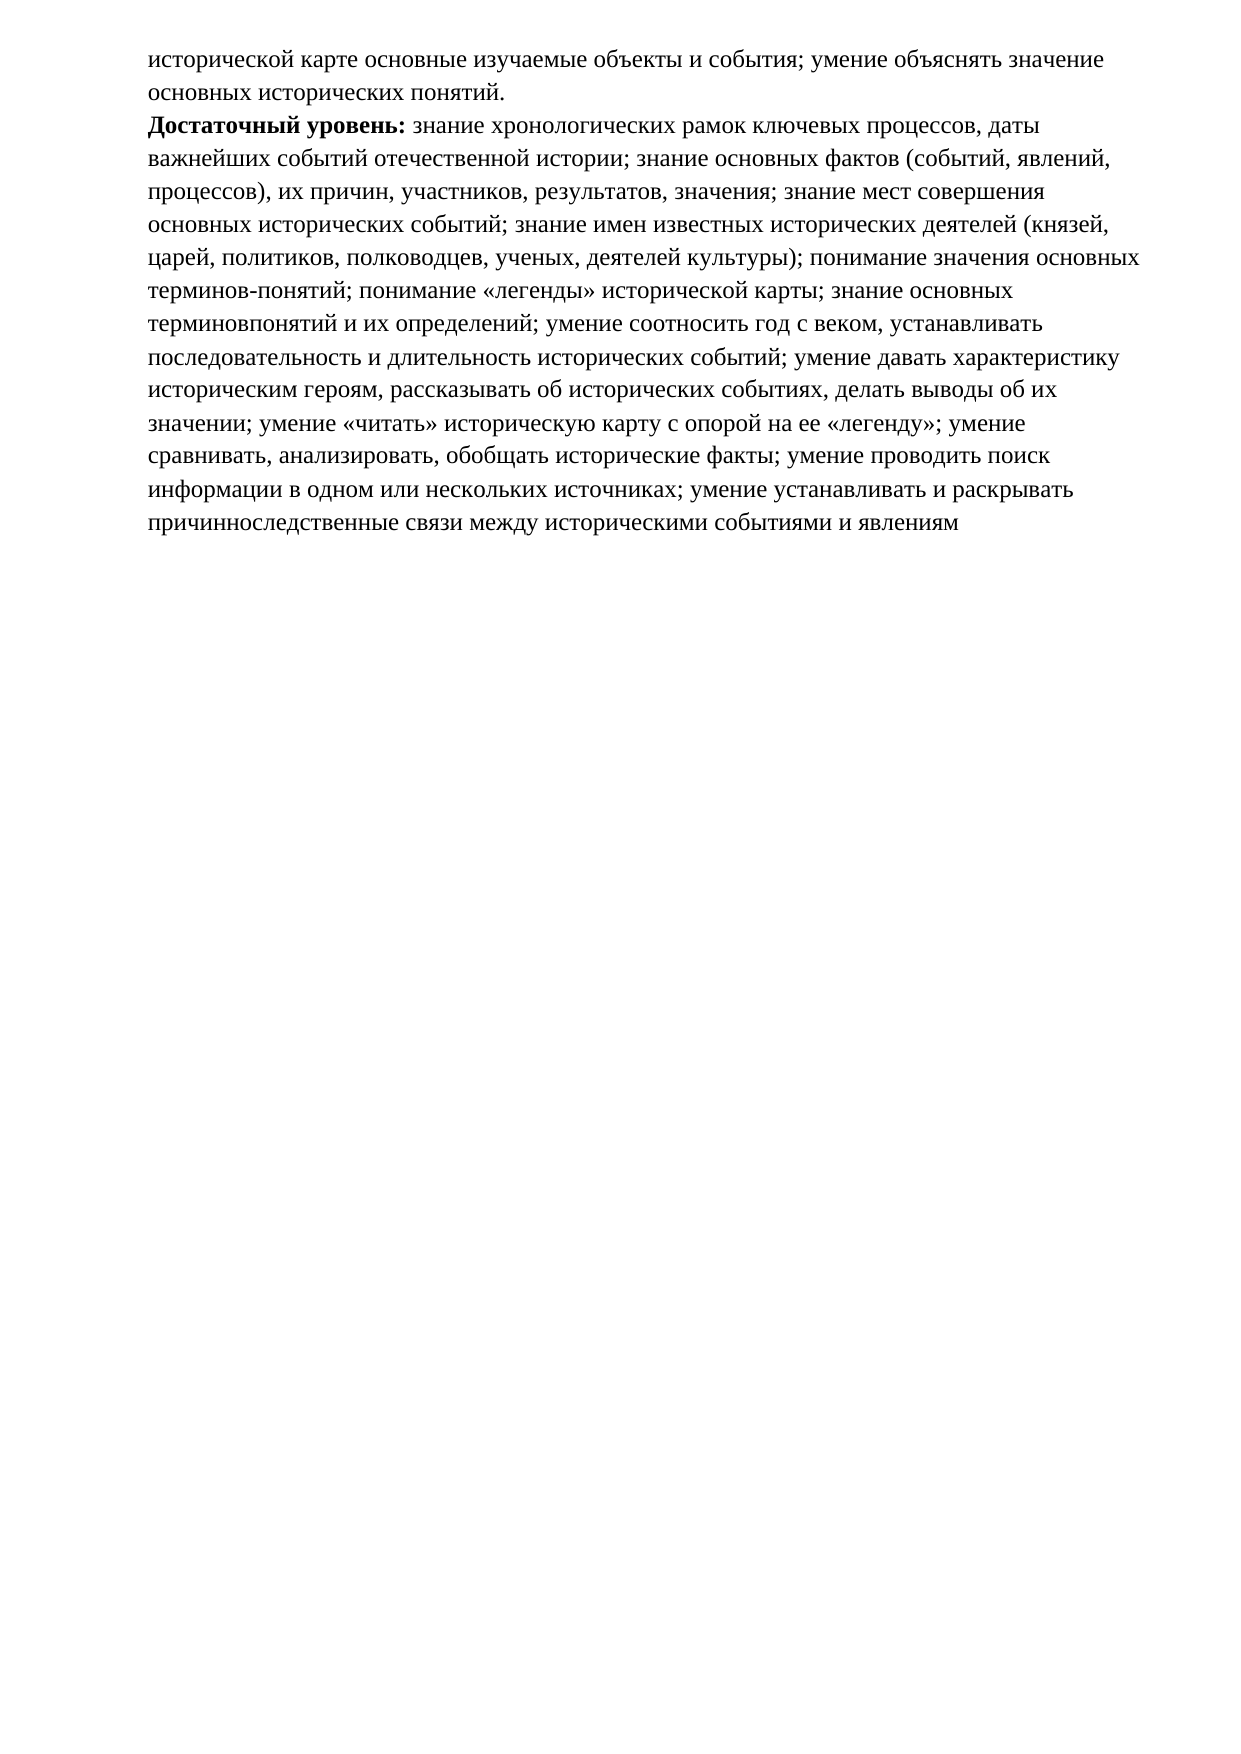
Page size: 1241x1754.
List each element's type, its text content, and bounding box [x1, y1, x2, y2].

text Достаточный уровень: знание хронологических рамок ключевых процессов, даты важнейших событий отечественной истории; знание основных фактов (событий, явлений, процессов), их причин, участников, результатов, значения; знание мест совершения основных исторических событий; знание имен известных исторических деятелей (князей, царей, политиков, полководцев, ученых, деятелей культуры); понимание значения основных терминов-понятий; понимание «легенды» исторической карты; знание основных терминовпонятий и их определений; умение соотносить год с веком, устанавливать последовательность и длительность исторических событий; умение давать характеристику историческим героям, рассказывать об исторических событиях, делать выводы об их значении; умение «читать» историческую карту с опорой на ее «легенду»; умение сравнивать, анализировать, обобщать исторические факты; умение проводить поиск информации в одном или нескольких источниках; умение устанавливать и раскрывать причинноследственные связи между историческими событиями и явлениям [148, 110, 1152, 535]
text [148, 44, 1152, 106]
